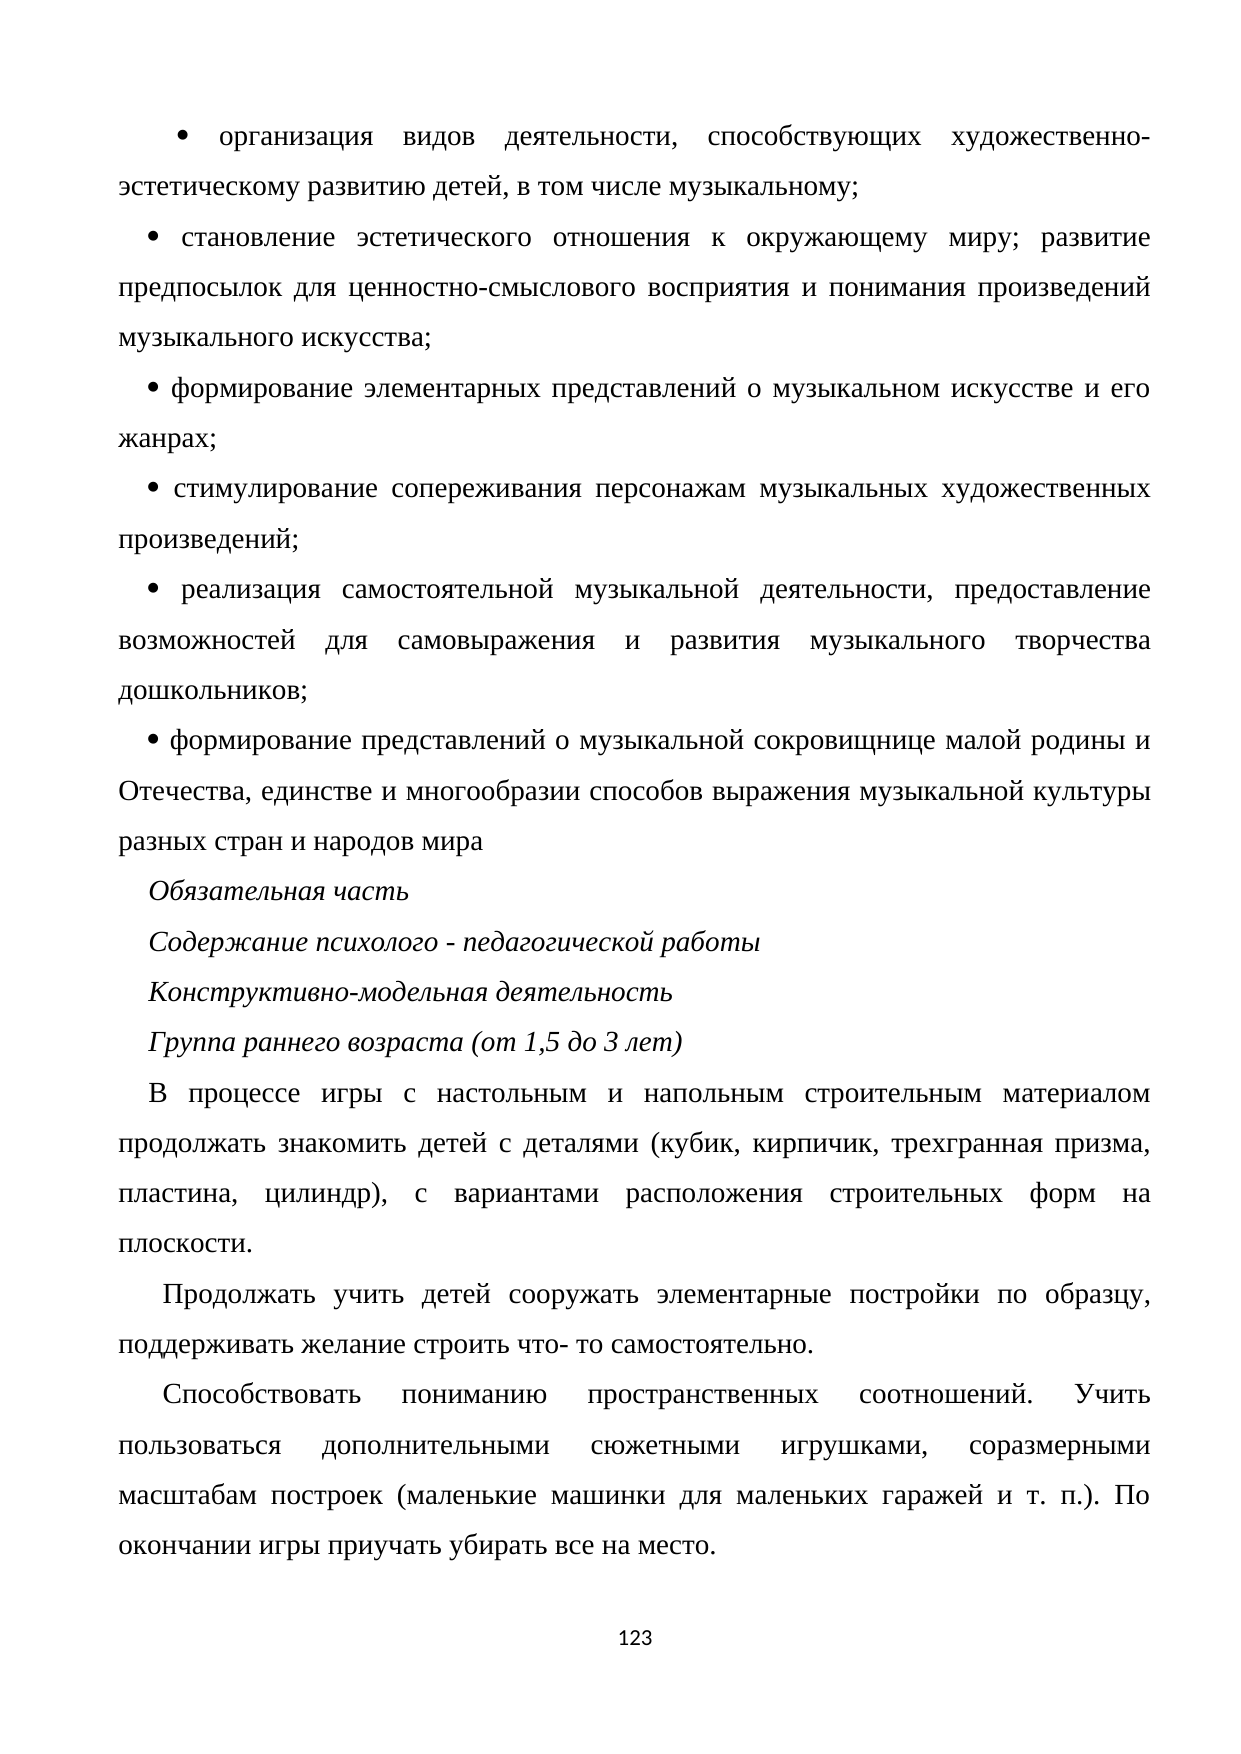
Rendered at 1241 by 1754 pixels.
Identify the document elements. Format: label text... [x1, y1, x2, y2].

text Содержание психолого - педагогической работы [118, 924, 1152, 957]
text Продолжать учить детей сооружать элементарные постройки по образцу, поддерживать желание строить что- то самостоятельно. [118, 1276, 1152, 1360]
text В процессе игры с настольным и напольным строительным материалом продолжать знакомить детей с деталями (кубик, кирпичик, трехгранная призма, пластина, цилиндр), с вариантами расположения строительных форм на плоскости. [118, 1075, 1152, 1259]
text Конструктивно-модельная деятельность [118, 974, 1152, 1008]
text реализация самостоятельной музыкальной деятельности, предоставление возможностей для самовыражения и развития музыкального творчества дошкольников; [118, 571, 1152, 706]
text Способствовать пониманию пространственных соотношений. Учить пользоваться дополнительными сюжетными игрушками, соразмерными масштабам построек (маленькие машинки для маленьких гаражей и т. п.). По окончании игры приучать убирать все на место. [118, 1377, 1152, 1561]
text стимулирование сопереживания персонажам музыкальных художественных произведений; [118, 471, 1152, 554]
text формирование представлений о музыкальной сокровищнице малой родины и Отечества, единстве и многообразии способов выражения музыкальной культуры разных стран и народов мира [118, 722, 1152, 857]
text становление эстетического отношения к окружающему миру; развитие предпосылок для ценностно-смыслового восприятия и понимания произведений музыкального искусства; [118, 219, 1152, 353]
text формирование элементарных представлений о музыкальном искусстве и его жанрах; [118, 370, 1152, 454]
text Обязательная часть [118, 873, 1152, 907]
text Группа раннего возраста (от 1,5 до 3 лет) [118, 1024, 1152, 1058]
text организация видов деятельности, способствующих художественно-эстетическому развитию детей, в том числе музыкальному; [118, 118, 1152, 202]
